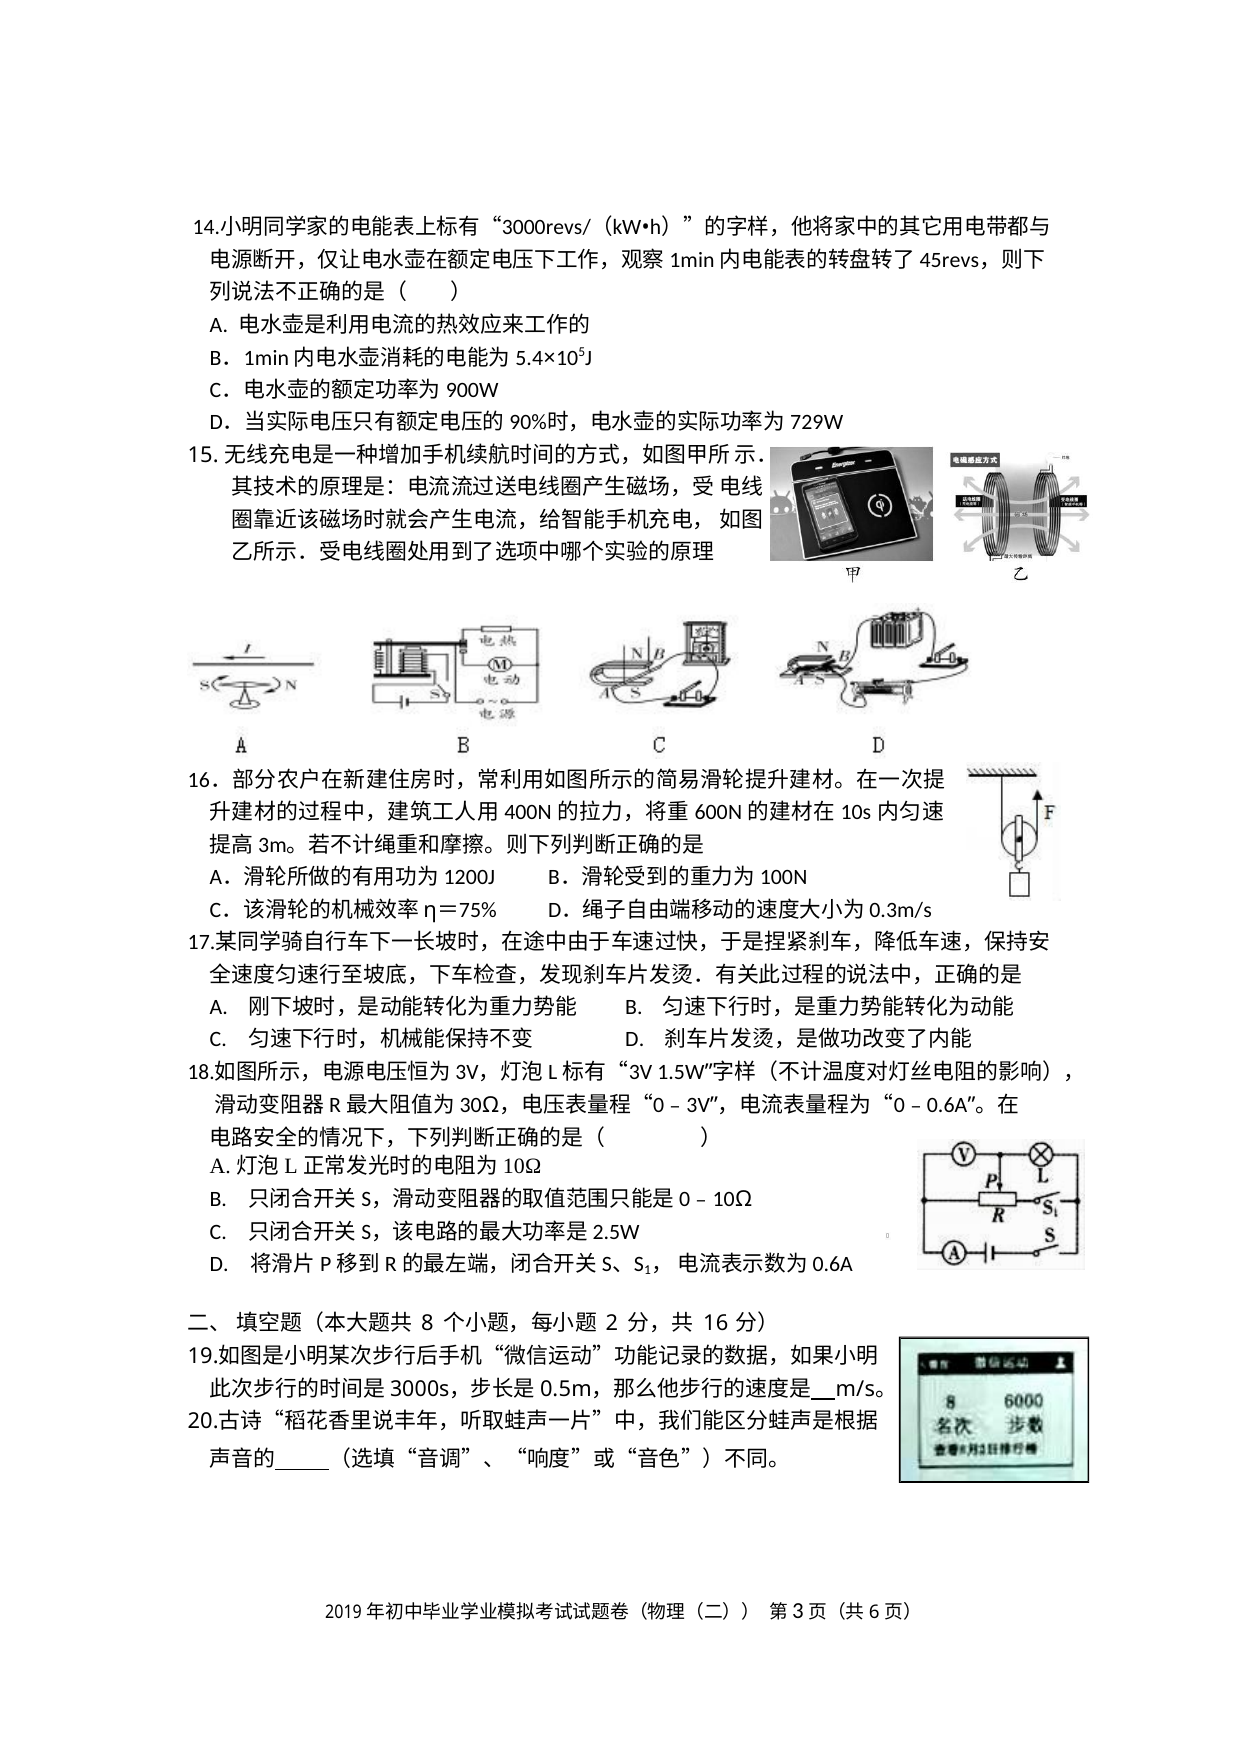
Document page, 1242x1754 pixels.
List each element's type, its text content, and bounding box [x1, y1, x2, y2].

text A．滑轮所做的有用功为 1200J B．滑轮受到的重力为 100N [209, 859, 944, 891]
text C. 匀速下行时，机械能保持不变 D. 刹车片发烫，是做功改变了内能 [209, 1021, 1106, 1053]
text 电路安全的情况下，下列判断正确的是（ ） [209, 1119, 1106, 1148]
text D．当实际电压只有额定电压的 90%时，电水壶的实际功率为 729W [209, 404, 1106, 436]
text A. 电水壶是利用电流的热效应来工作的 B．1min 内电水壶消耗的电能为 5.4×105J C．电水壶的额定功率为 900W [209, 306, 612, 404]
picture [187, 603, 976, 759]
text 14.小明同学家的电能表上标有“3000revs/（kW•h）”的字样，他将家中的其它用电带都与 [183, 210, 1060, 241]
text A. 灯泡 L 正常发光时的电阻为 10Ω [209, 1148, 1106, 1179]
text B. 只闭合开关 S，滑动变阻器的取值范围只能是 0﹣10Ω [209, 1179, 1106, 1213]
text 18.如图所示，电源电压恒为 3V，灯泡 L 标有“3V 1.5W”字样（不计温度对灯丝电阻的影响）， 滑动变阻器 R 最大阻值为 30Ω，电压表量程“0﹣3V”，电流表量程为“0﹣0.6A”。在 [187, 1054, 1072, 1119]
text 20.古诗“稻花香里说丰年，听取蛙声一片”中，我们能区分蛙声是根据 声音的 （选填“音调”、“响度”或“音色”）不同。 [187, 1403, 885, 1473]
text 15. 无线充电是一种增加手机续航时间的方式，如图甲所 示．其技术的原理是：电流流过送电线圈产生磁场，受 电线圈靠近该磁场时就会产生电流，给智能手机充电， 如图乙所示．受电线圈处用到了选项中哪个实验的原理 [187, 436, 764, 566]
picture [966, 762, 1061, 901]
text 16．部分农户在新建住房时，常利用如图所示的简易滑轮提升建材。在一次提 升建材的过程中，建筑工人用 400N 的拉力，将重 600N 的建材在 10s 内匀速 提高 3m。若不计绳重和摩擦。则下列判断正确的是 [187, 761, 945, 859]
text 17.某同学骑自行车下一长坡时，在途中由于车速过快，于是捏紧刹车，降低车速，保持安 全速度匀速行至坡底，下车检查，发现刹车片发烫．有关此过程的说法中，正确的是 [187, 924, 1054, 988]
text 二、 填空题（本大题共 8 个小题，每小题 2 分，共 16 分） [187, 1305, 1106, 1337]
text C．该滑轮的机械效率η＝75% D．绳子自由端移动的速度大小为 0.3m/s [209, 891, 944, 924]
text 19.如图是小明某次步行后手机“微信运动”功能记录的数据，如果小明 此次步行的时间是 3000s，步长是 0.5m，那么他步行的速度是 m/s。 [187, 1338, 899, 1403]
text C. 只闭合开关 S，该电路的最大功率是 2.5W [209, 1213, 1106, 1246]
text 电源断开，仅让电水壶在额定电压下工作，观察 1min 内电能表的转盘转了 45revs，则下 列说法不正确的是（ ） [209, 242, 1060, 306]
picture [770, 446, 1093, 583]
text D. 将滑片 P 移到 R 的最左端，闭合开关 S、S1， 电流表示数为 0.6A [209, 1246, 1106, 1278]
text A. 刚下坡时，是动能转化为重力势能 B. 匀速下行时，是重力势能转化为动能 [209, 988, 1106, 1021]
picture [901, 1339, 1087, 1481]
